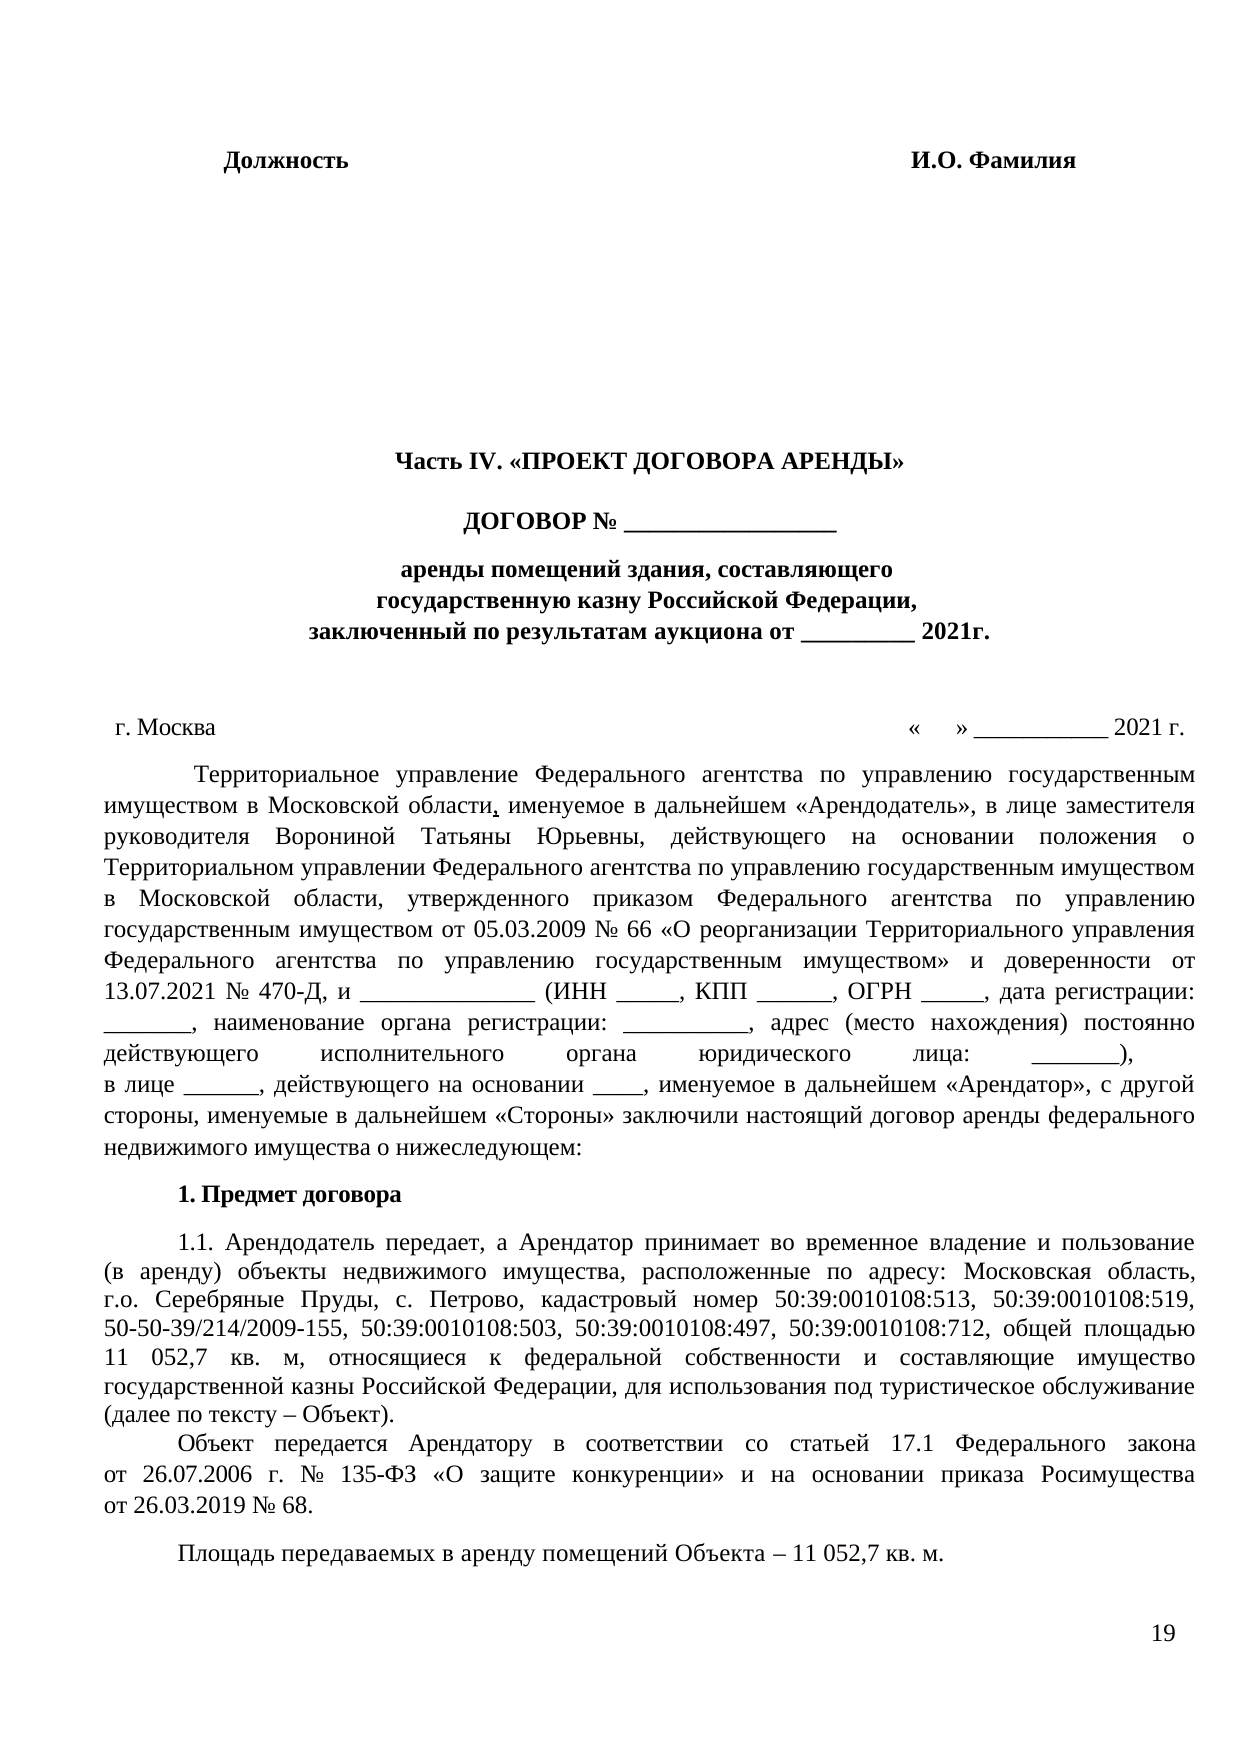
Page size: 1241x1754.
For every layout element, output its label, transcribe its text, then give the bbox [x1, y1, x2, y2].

text 1.1. Арендодатель передает, а Арендатор принимает во временное владение и пользование (в аренду) объекты недвижимого имущества, расположенные по адресу: Московская область, г.о. Серебряные Пруды, с. Петрово, кадастровый номер 50:39:0010108:513, 50:39:0010108:519, 50-50-39/214/2009-155, 50:39:0010108:503, 50:39:0010108:497, 50:39:0010108:712, общей площадью 11 052,7 кв. м, относящиеся к федеральной собственности и составляющие имущество государственной казны Российской Федерации, для использования под туристическое обслуживание (далее по тексту – Объект). [103, 1227, 1196, 1428]
text Часть IV. «ПРОЕКТ ДОГОВОРА АРЕНДЫ» [103, 446, 1196, 475]
text Территориальное управление Федерального агентства по управлению государственным имуществом в Московской области, именуемое в дальнейшем «Арендодатель», в лице заместителя руководителя Ворониной Татьяны Юрьевны, действующего на основании положения о Территориальном управлении Федерального агентства по управлению государственным имуществом в Московской области, утвержденного приказом Федерального агентства по управлению государственным имуществом от 05.03.2009 № 66 «О реорганизации Территориального управления Федерального агентства по управлению государственным имуществом» и доверенности от 13.07.2021 № 470-Д, и ______________ (ИНН _____, КПП ______, ОГРН _____, дата регистрации: _______, наименование органа регистрации: __________, адрес (место нахождения) постоянно действующего исполнительного органа юридического лица: _______), в лице ______, действующего на основании ____, именуемое в дальнейшем «Арендатор», с другой стороны, именуемые в дальнейшем «Стороны» заключили настоящий договор аренды федерального недвижимого имущества о нижеследующем: [103, 759, 1196, 1160]
text Должность И.О. Фамилия [103, 145, 1196, 174]
text Объект передается Арендатору в соответствии со статьей 17.1 Федерального закона от 26.07.2006 г. № 135-ФЗ «О защите конкуренции» и на основании приказа Росимущества от 26.03.2019 № 68. [103, 1428, 1196, 1519]
table_header г. Москва [104, 712, 591, 759]
text 1. Предмет договора [103, 1179, 1196, 1208]
text Площадь передаваемых в аренду помещений Объекта – 11 052,7 кв. м. [103, 1538, 1196, 1567]
text ДОГОВОР № _________________ [103, 506, 1196, 535]
text аренды помещений здания, составляющего государственную казну Российской Федерации, заключенный по результатам аукциона от _________ 2021г. [103, 554, 1196, 645]
table_header « » ___________ 2021 г. [591, 712, 1196, 759]
